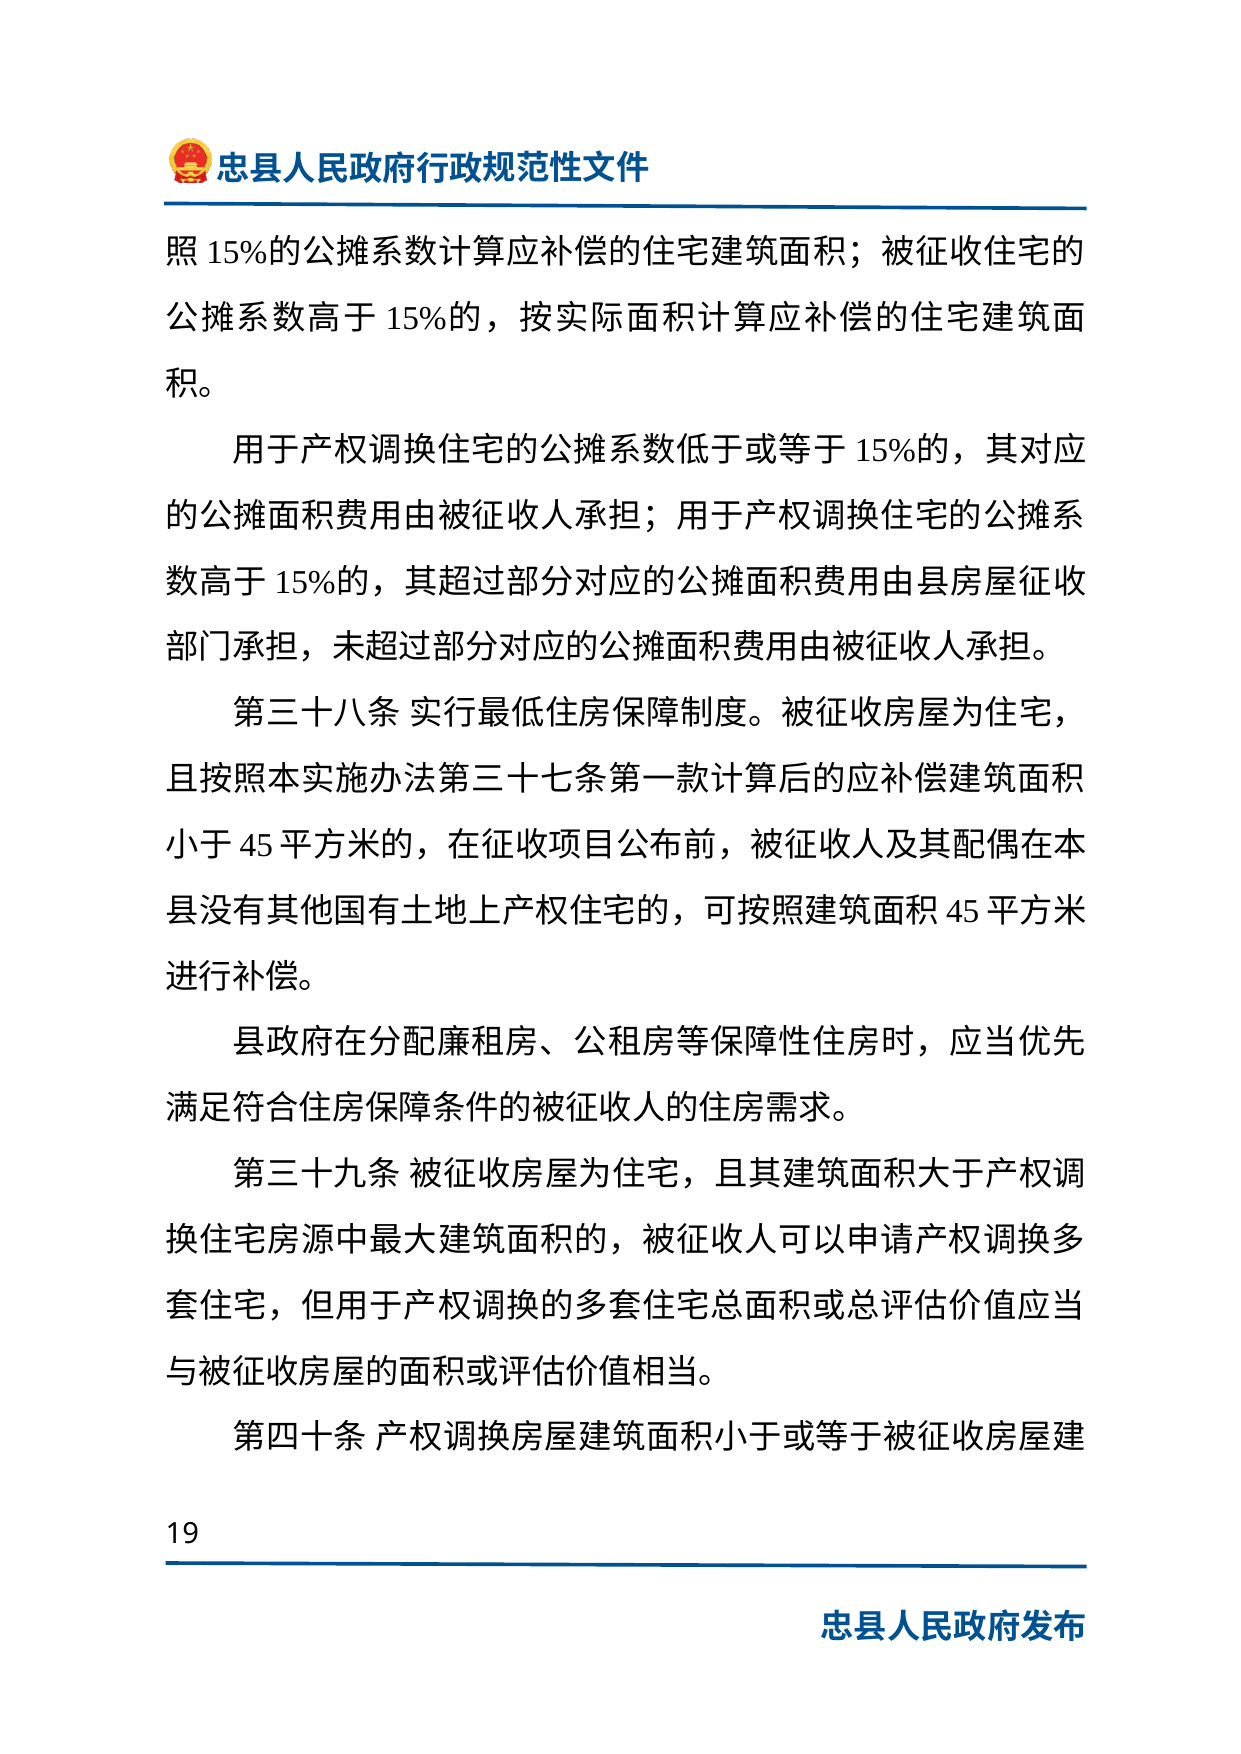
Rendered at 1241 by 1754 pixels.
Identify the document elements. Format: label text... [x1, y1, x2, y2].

text 第三十九条 被征收房屋为住宅，且其建筑面积大于产权调换住宅房源中最大建筑面积的，被征收人可以申请产权调换多套住宅，但用于产权调换的多套住宅总面积或总评估价值应当与被征收房屋的面积或评估价值相当。 [165, 1138, 1087, 1402]
picture [165, 136, 216, 187]
text 第三十七条 被征收住宅的公摊系数低于或等于15%的，按照15%的公摊系数计算应补偿的住宅建筑面积；被征收住宅的公摊系数高于15%的，按实际面积计算应补偿的住宅建筑面积。 [165, 217, 1087, 414]
text 第四十条 产权调换房屋建筑面积小于或等于被征收房屋建筑面积的，其首次物业专项维修资金由县房屋征收部门交纳；产权调换房屋建筑面积大于被征收房屋建筑面积的，与被征收房屋相等建筑面积部分的首次物业专项维修资金，由县房屋征收部门交纳，超出面积部分由被征收人交纳。 [165, 1402, 1087, 1467]
text 用于产权调换住宅的公摊系数低于或等于15%的，其对应的公摊面积费用由被征收人承担；用于产权调换住宅的公摊系数高于15%的，其超过部分对应的公摊面积费用由县房屋征收部门承担，未超过部分对应的公摊面积费用由被征收人承担。 [165, 414, 1087, 677]
text 县政府在分配廉租房、公租房等保障性住房时，应当优先满足符合住房保障条件的被征收人的住房需求。 [165, 1007, 1087, 1138]
text 第三十八条 实行最低住房保障制度。被征收房屋为住宅，且按照本实施办法第三十七条第一款计算后的应补偿建筑面积小于45平方米的，在征收项目公布前，被征收人及其配偶在本县没有其他国有土地上产权住宅的，可按照建筑面积45平方米进行补偿。 [165, 677, 1087, 1007]
